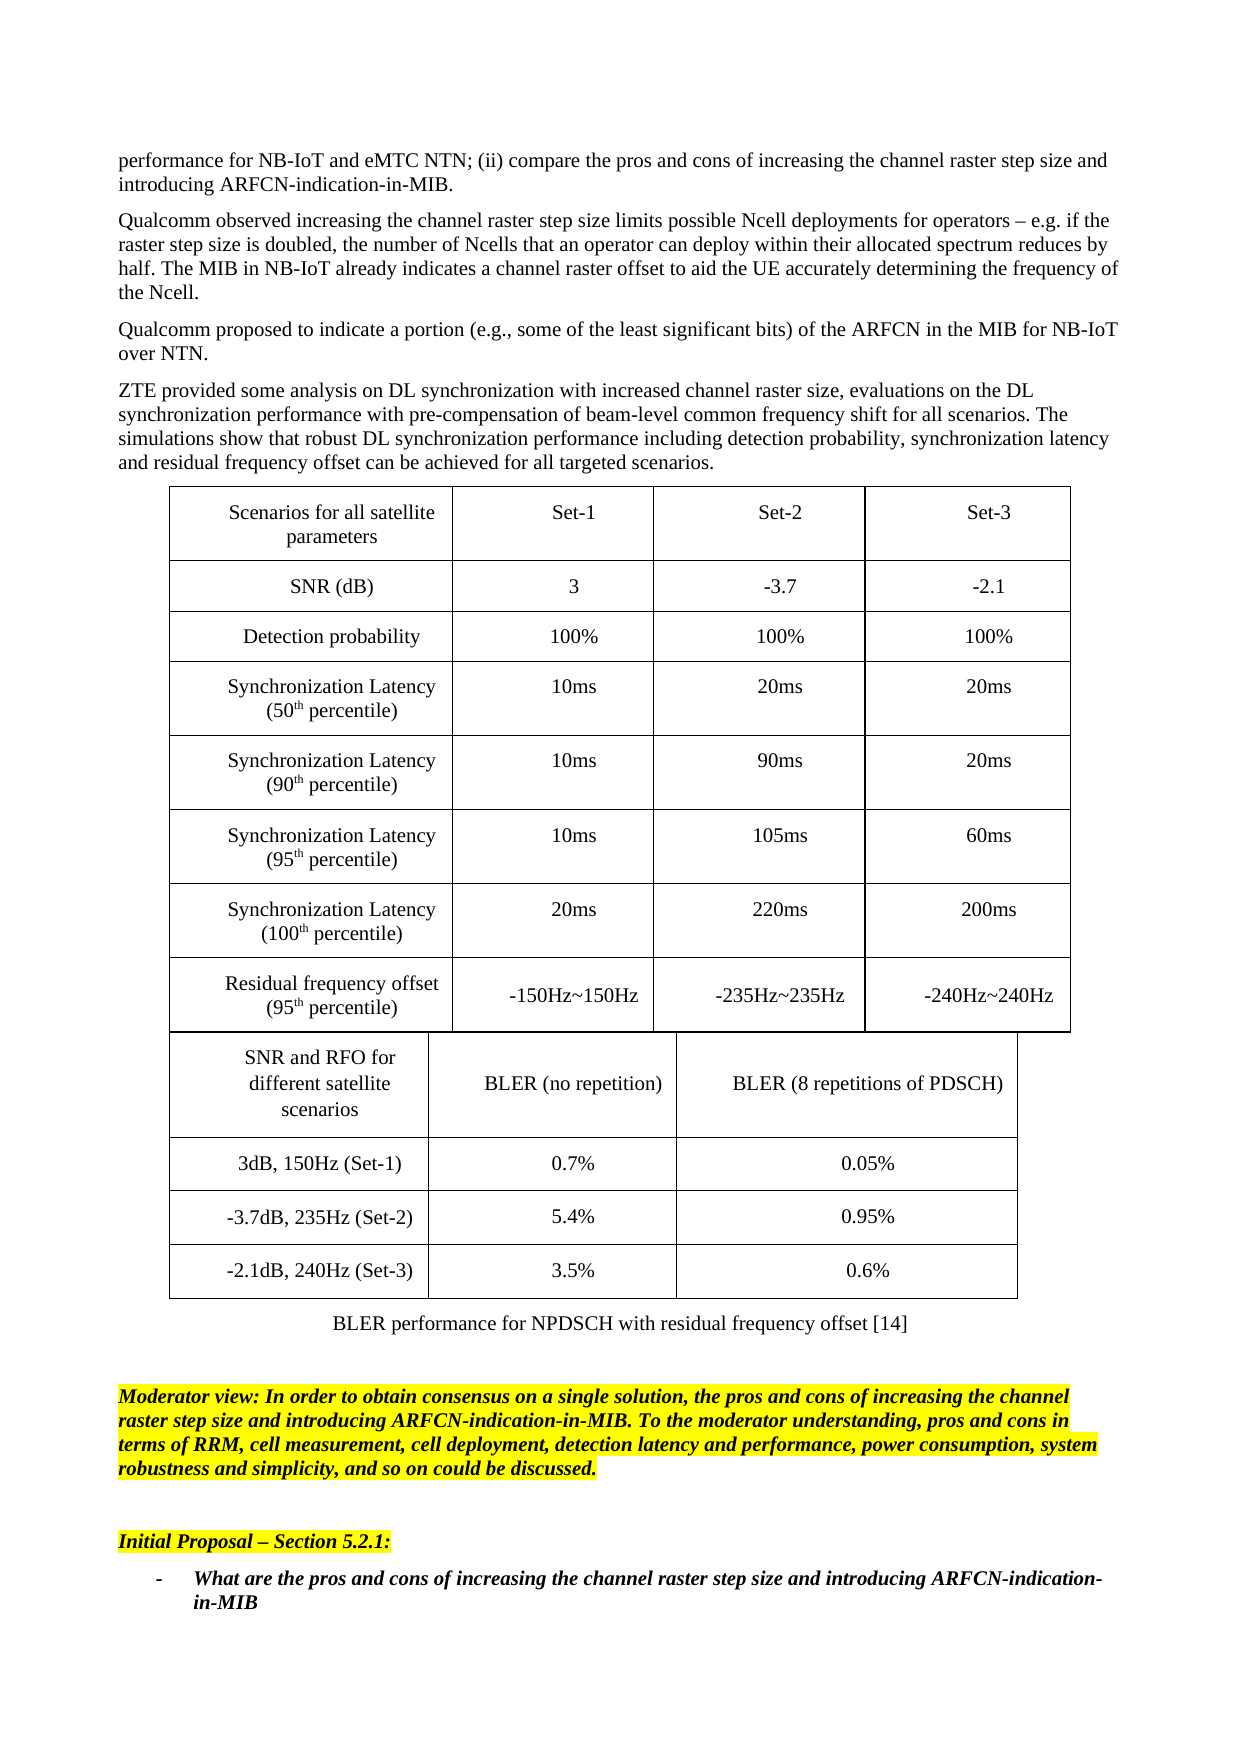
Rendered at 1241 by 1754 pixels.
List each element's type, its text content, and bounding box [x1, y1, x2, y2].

table_cell 100% [453, 612, 653, 661]
list What are the pros and cons of increasing the channel raster step size and introducing ARFCN-indication-in-MIB [156, 1566, 1122, 1614]
table_cell SNR and RFO for different satellite scenarios [170, 1033, 428, 1137]
table_cell 90ms [654, 736, 864, 809]
table_cell 0.7% [429, 1138, 676, 1190]
text Initial Proposal – Section 5.2.1: [118, 1529, 1122, 1553]
table_cell 0.6% [677, 1245, 1017, 1297]
table_cell Synchronization Latency (90th percentile) [170, 736, 452, 809]
text Qualcomm observed increasing the channel raster step size limits possible Ncell deployments for operators – e.g. if the raster step size is doubled, the number of Ncells that an operator can deploy within their allocated spectrum reduces by half. The MIB in NB-IoT already indicates a channel raster offset to aid the UE accurately determining the frequency of the Ncell. [118, 208, 1122, 304]
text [118, 147, 1122, 196]
table_cell 3dB, 150Hz (Set-1) [170, 1138, 428, 1190]
table_cell -3.7 [654, 561, 864, 611]
table_cell -2.1dB, 240Hz (Set-3) [170, 1245, 428, 1297]
text Moderator view: In order to obtain consensus on a single solution, the pros and cons of increasing the channel raster step size and introducing ARFCN-indication-in-MIB. To the moderator understanding, pros and cons in terms of RRM, cell measurement, cell deployment, detection latency and performance, power consumption, system robustness and simplicity, and so on could be discussed. [597, 1384, 1122, 1480]
table_cell -240Hz~240Hz [866, 958, 1070, 1031]
text BLER performance for NPDSCH with residual frequency offset [14] [118, 1311, 1122, 1335]
table_header Set-2 [654, 487, 864, 560]
table_cell 20ms [866, 662, 1070, 735]
table_cell Synchronization Latency (50th percentile) [170, 662, 452, 735]
table_cell 0.05% [677, 1138, 1017, 1190]
table_cell BLER (no repetition) [429, 1033, 676, 1137]
table_header Set-3 [866, 487, 1070, 560]
table_cell Residual frequency offset (95th percentile) [170, 958, 452, 1031]
table_header Set-1 [453, 487, 653, 560]
table_cell 3 [453, 561, 653, 611]
table_cell 20ms [866, 736, 1070, 809]
table_cell Synchronization Latency (100th percentile) [170, 884, 452, 957]
table_cell 0.95% [677, 1191, 1017, 1244]
table_cell -3.7dB, 235Hz (Set-2) [170, 1191, 428, 1244]
table_cell 100% [654, 612, 864, 661]
table_cell 10ms [453, 810, 653, 883]
table_cell SNR (dB) [170, 561, 452, 611]
table_cell -235Hz~235Hz [654, 958, 864, 1031]
text Qualcomm proposed to indicate a portion (e.g., some of the least significant bits) of the ARFCN in the MIB for NB-IoT over NTN. [118, 317, 1122, 365]
table_cell BLER (8 repetitions of PDSCH) [677, 1033, 1017, 1137]
table_cell 10ms [453, 736, 653, 809]
table_cell 60ms [866, 810, 1070, 883]
table_cell 100% [866, 612, 1070, 661]
table_cell -2.1 [866, 561, 1070, 611]
table_header Scenarios for all satellite parameters [170, 487, 452, 560]
table_cell 105ms [654, 810, 864, 883]
table_cell 200ms [866, 884, 1070, 957]
text ZTE provided some analysis on DL synchronization with increased channel raster size, evaluations on the DL synchronization performance with pre-compensation of beam-level common frequency shift for all scenarios. The simulations show that robust DL synchronization performance including detection probability, synchronization latency and residual frequency offset can be achieved for all targeted scenarios. [118, 377, 1122, 474]
table_cell 5.4% [429, 1191, 676, 1244]
table_cell Detection probability [170, 612, 452, 661]
table_cell 20ms [453, 884, 653, 957]
table_cell 10ms [453, 662, 653, 735]
table_cell 3.5% [429, 1245, 676, 1297]
table_cell Synchronization Latency (95th percentile) [170, 810, 452, 883]
table_cell 220ms [654, 884, 864, 957]
table_cell -150Hz~150Hz [453, 958, 653, 1031]
table_cell 20ms [654, 662, 864, 735]
